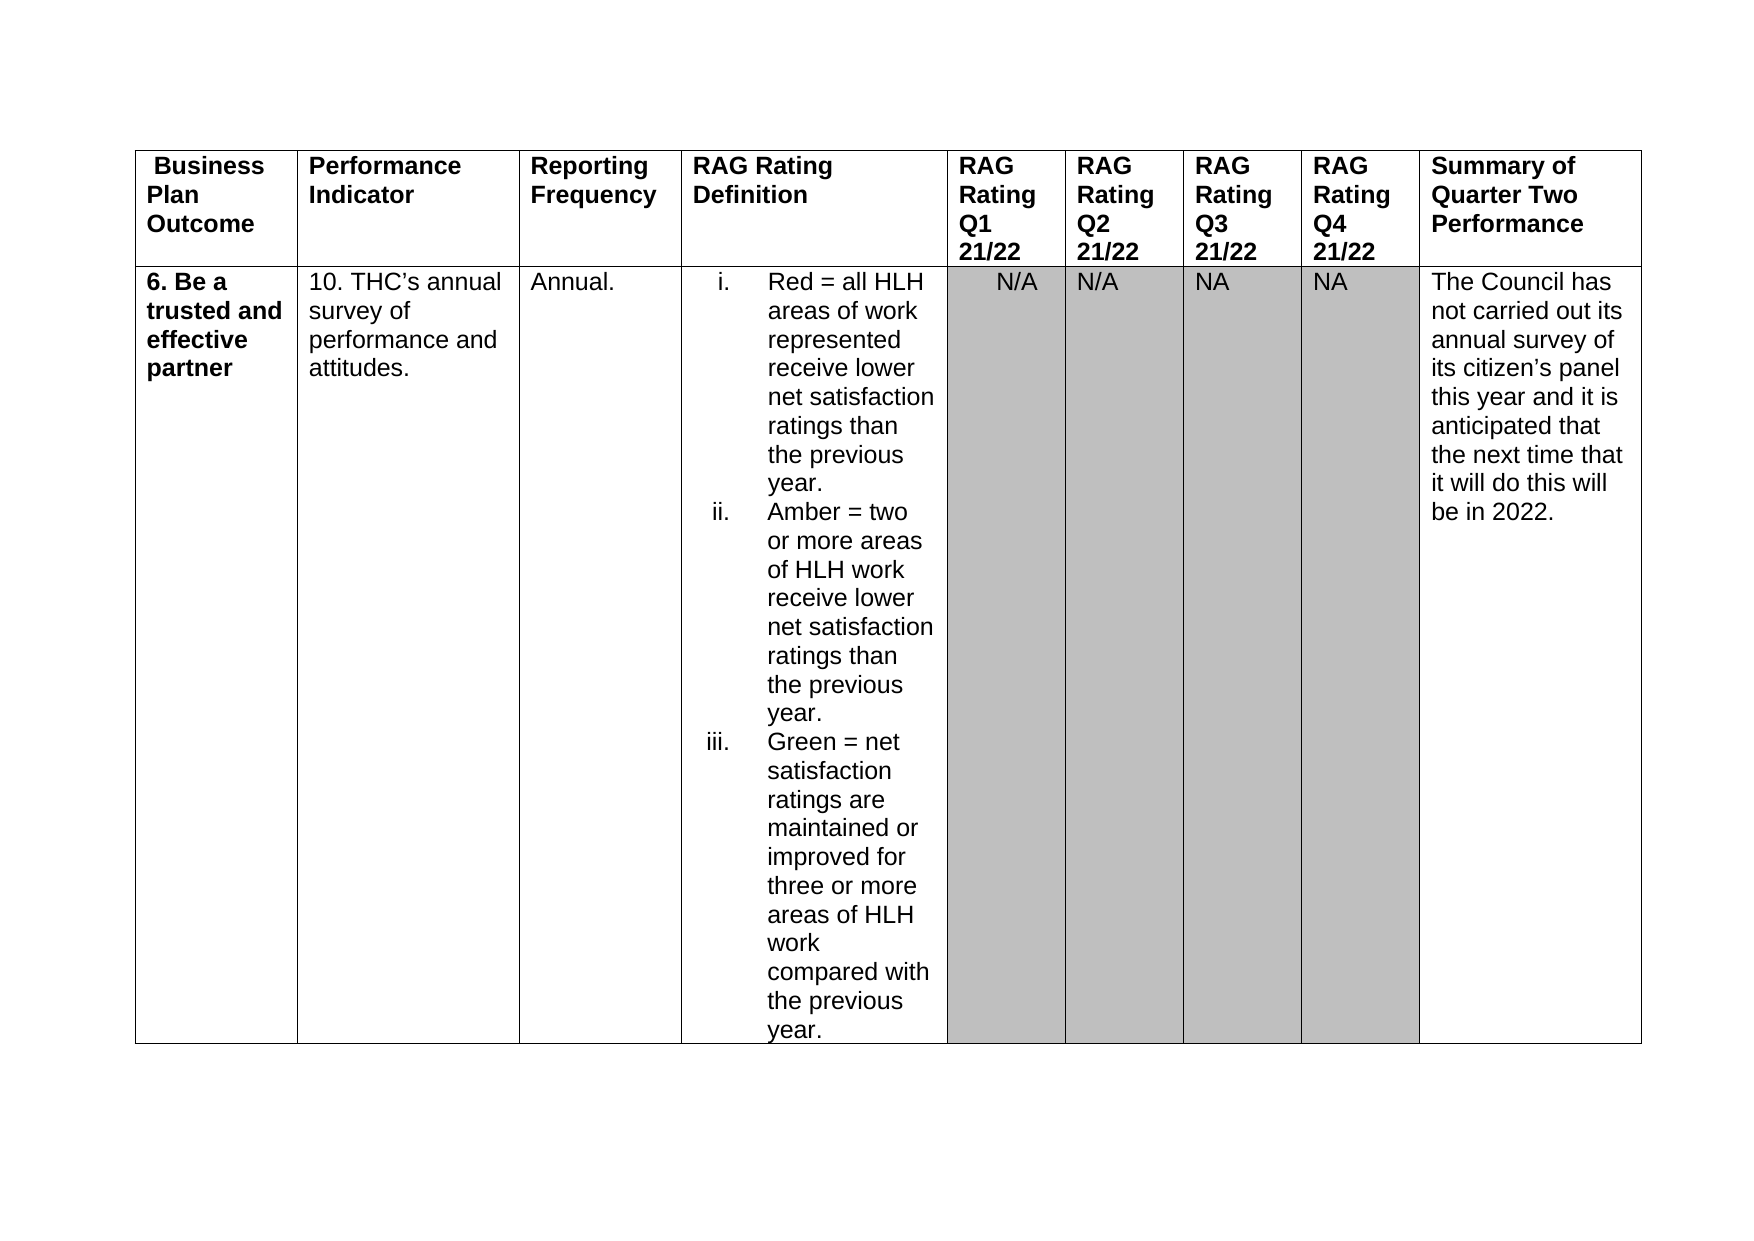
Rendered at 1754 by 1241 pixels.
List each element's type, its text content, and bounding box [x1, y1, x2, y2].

table_cell 6. Be a trusted and effective partner [136, 267, 297, 1043]
table_cell NA [1184, 267, 1301, 1043]
table_cell Annual. [520, 267, 681, 1043]
table_cell N/A [948, 267, 1065, 1043]
table_header Business Plan Outcome [136, 151, 297, 266]
table_header RAG Rating Q1 21/22 [948, 151, 1065, 266]
table_cell The Council has not carried out its annual survey of its citizen’s panel this year and it is anticipated that the next time that it will do this will be in 2022. [1420, 267, 1641, 1043]
table_cell Red = all HLH areas of work represented receive lower net satisfaction ratings than the previous year. Amber = two or more areas of HLH work receive lower net satisfaction ratings than the previous year. Green = net satisfaction ratings are maintained or improved for three or more areas of HLH work compared with the previous year. [682, 267, 947, 1043]
table_header Reporting Frequency [520, 151, 681, 266]
table_header Summary of Quarter Two Performance [1420, 151, 1641, 266]
table_cell 10. THC’s annual survey of performance and attitudes. [298, 267, 519, 1043]
table_cell NA [1302, 267, 1419, 1043]
table_header RAG Rating Q3 21/22 [1184, 151, 1301, 266]
table_header RAG Rating Definition [682, 151, 947, 266]
table_header RAG Rating Q2 21/22 [1066, 151, 1183, 266]
table_header RAG Rating Q4 21/22 [1302, 151, 1419, 266]
table_cell N/A [1066, 267, 1183, 1043]
table_header Performance Indicator [298, 151, 519, 266]
